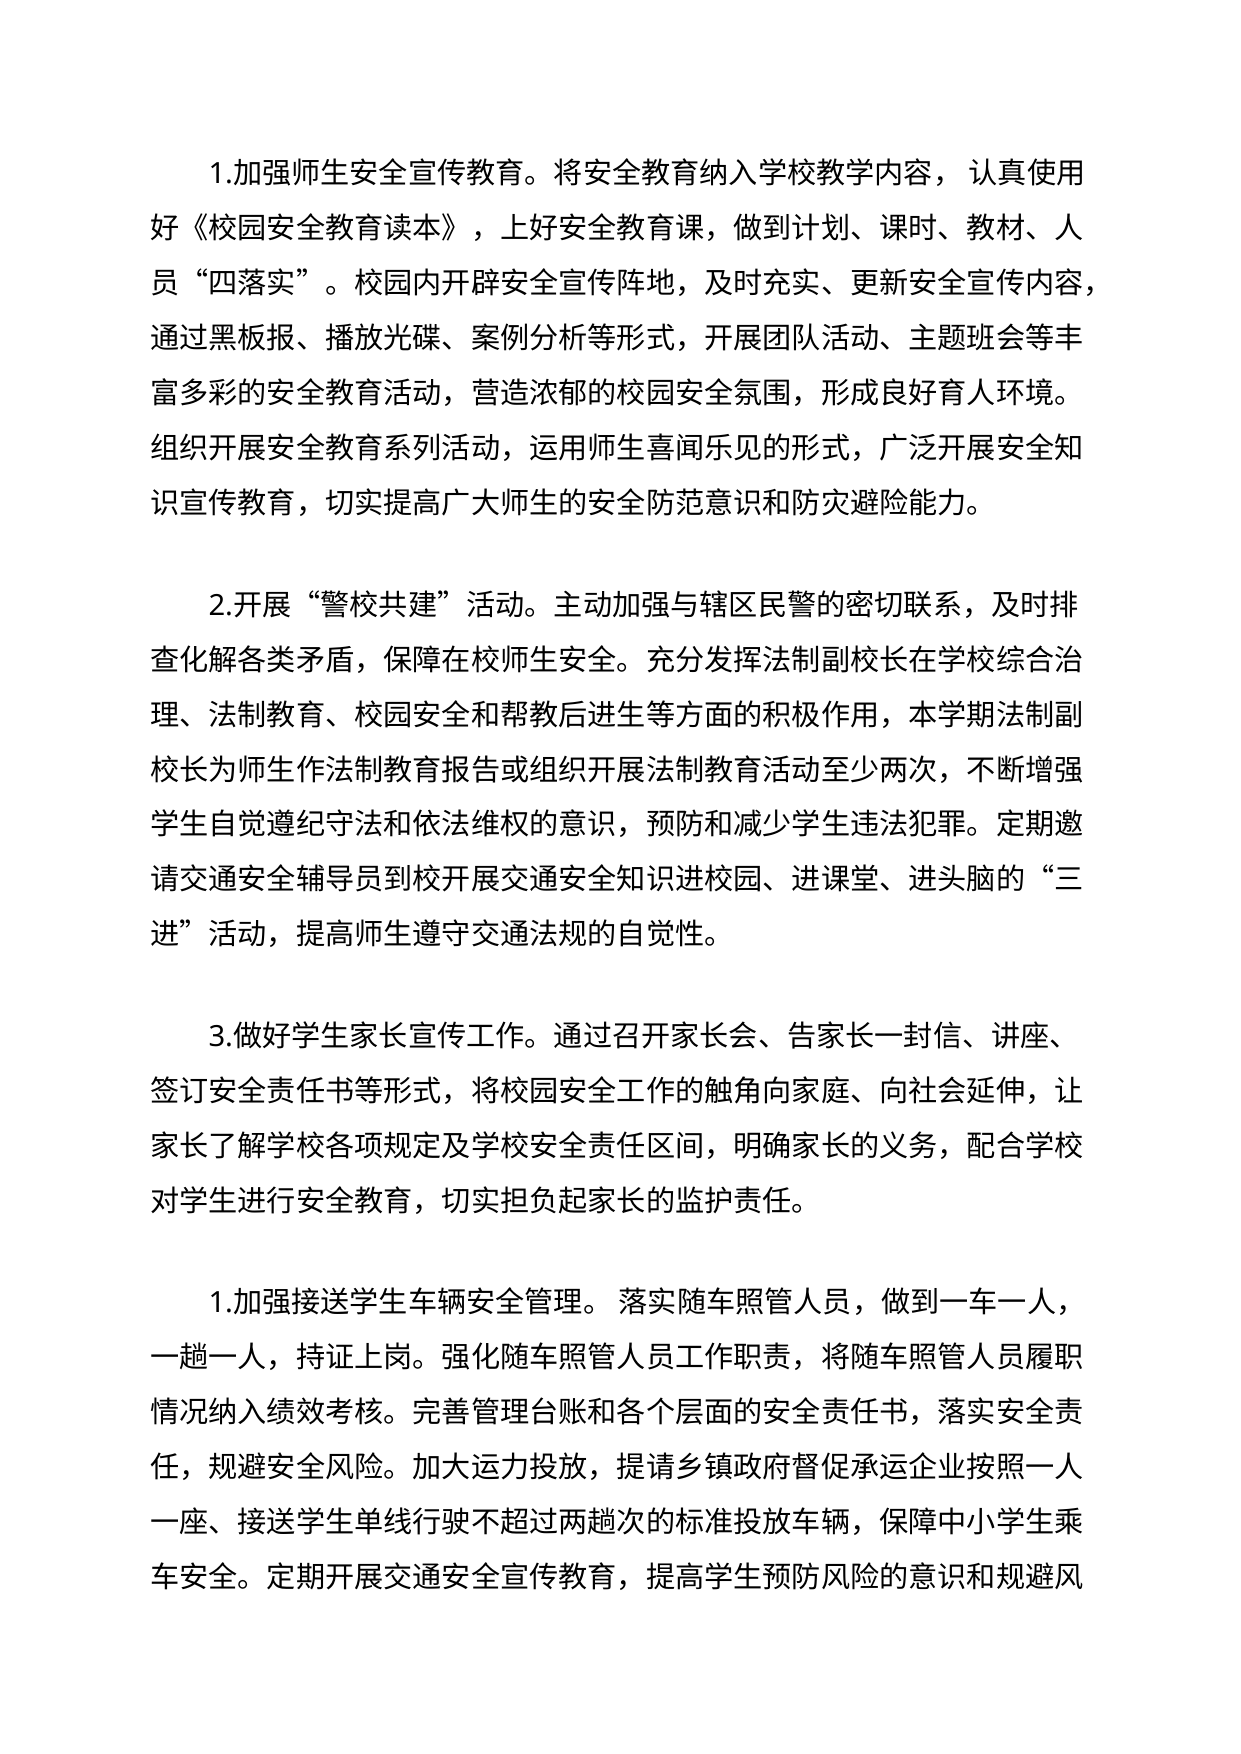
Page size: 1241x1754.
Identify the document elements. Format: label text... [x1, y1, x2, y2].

text 1.加强师生安全宣传教育。将安全教育纳入学校教学内容， 认真使用好《校园安全教育读本》，上好安全教育课，做到计划、课时、教材、人员“四落实”。校园内开辟安全宣传阵地，及时充实、更新安全宣传内容，通过黑板报、播放光碟、案例分析等形式，开展团队活动、主题班会等丰富多彩的安全教育活动，营造浓郁的校园安全氛围，形成良好育人环境。组织开展安全教育系列活动，运用师生喜闻乐见的形式，广泛开展安全知识宣传教育，切实提高广大师生的安全防范意识和防灾避险能力。 [150, 150, 1090, 522]
text 3.做好学生家长宣传工作。通过召开家长会、告家长一封信、讲座、签订安全责任书等形式，将校园安全工作的触角向家庭、向社会延伸，让家长了解学校各项规定及学校安全责任区间，明确家长的义务，配合学校对学生进行安全教育，切实担负起家长的监护责任。 [150, 1012, 1090, 1219]
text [150, 1279, 1090, 1596]
text 2.开展“警校共建”活动。主动加强与辖区民警的密切联系，及时排查化解各类矛盾，保障在校师生安全。充分发挥法制副校长在学校综合治理、法制教育、校园安全和帮教后进生等方面的积极作用，本学期法制副校长为师生作法制教育报告或组织开展法制教育活动至少两次，不断增强学生自觉遵纪守法和依法维权的意识，预防和减少学生违法犯罪。定期邀请交通安全辅导员到校开展交通安全知识进校园、进课堂、进头脑的“三进”活动，提高师生遵守交通法规的自觉性。 [150, 581, 1090, 953]
